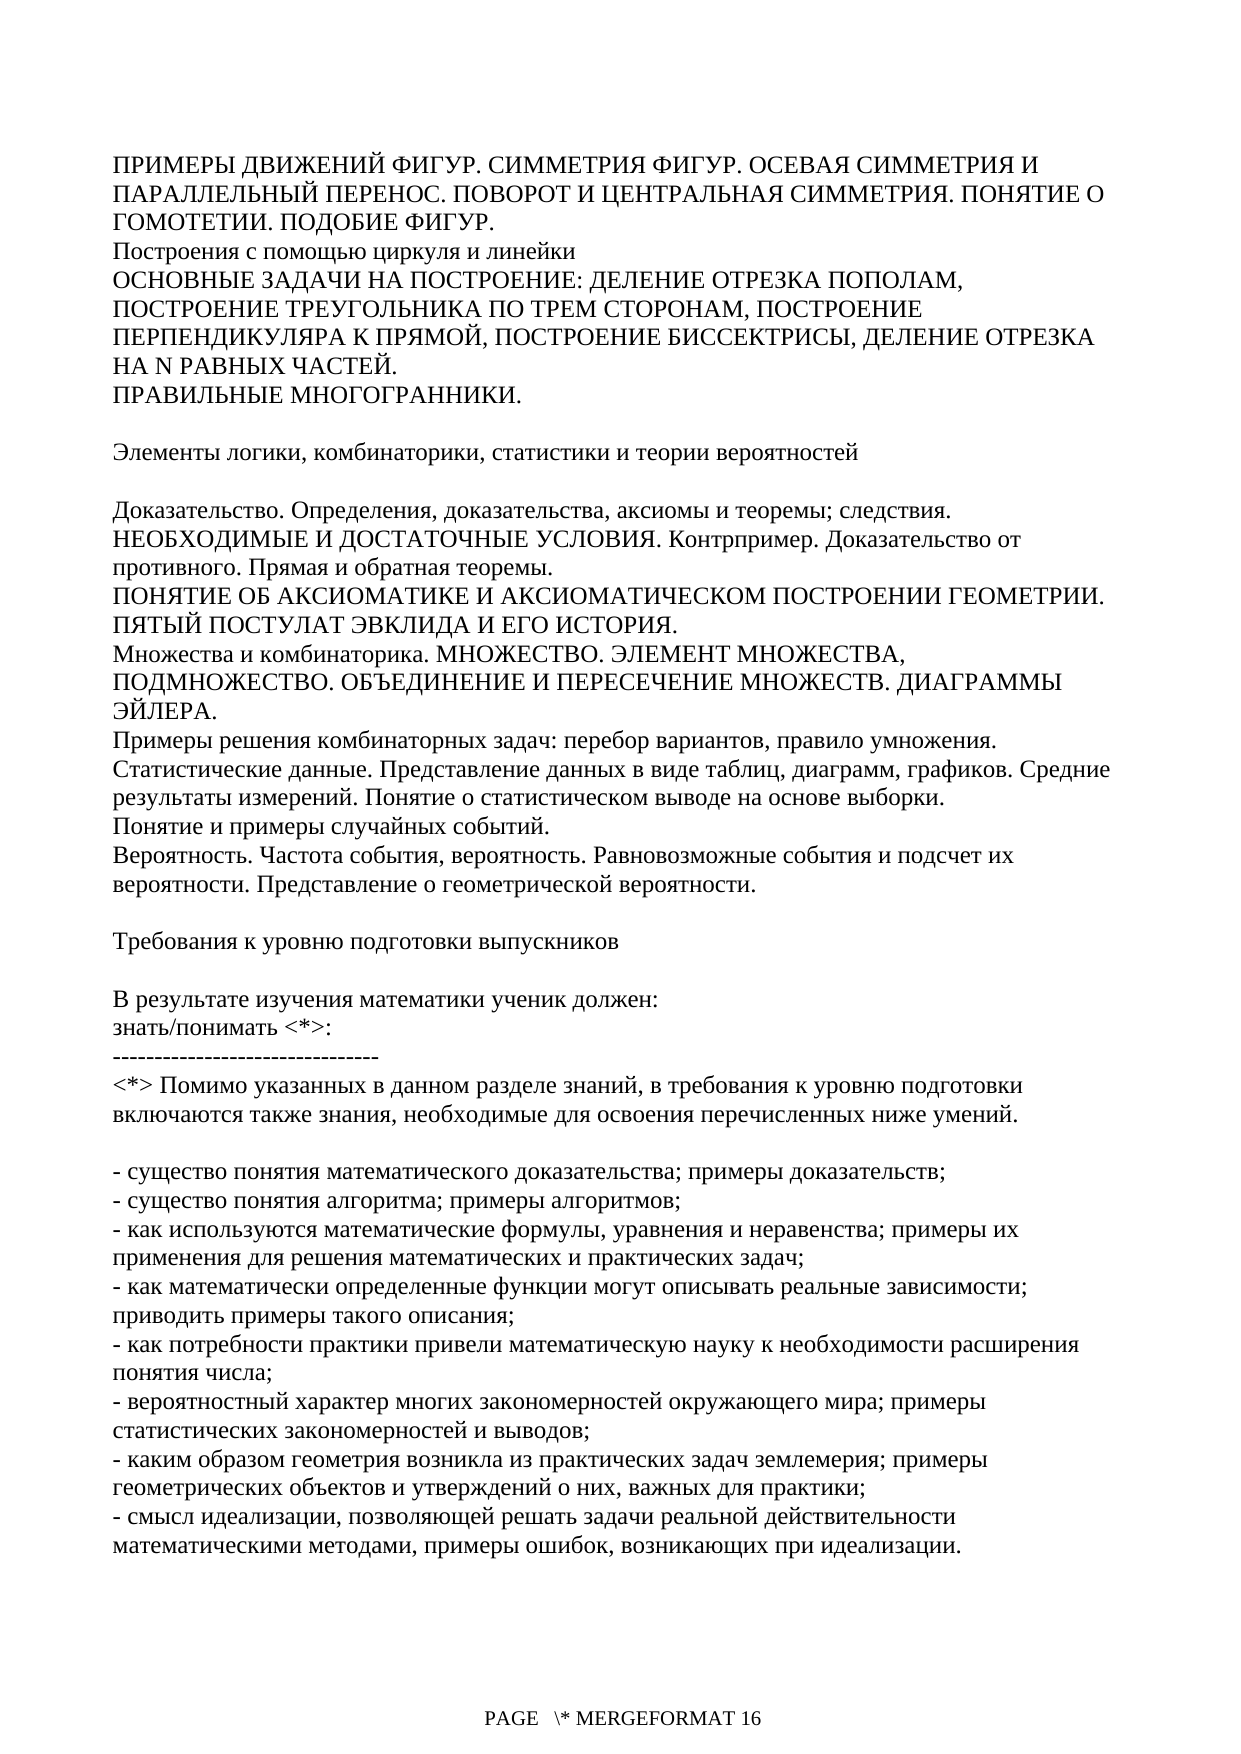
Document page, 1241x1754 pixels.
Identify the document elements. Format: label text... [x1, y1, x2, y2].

text Элементы логики, комбинаторики, статистики и теории вероятностей [112, 437, 1128, 466]
text Статистические данные. Представление данных в виде таблиц, диаграмм, графиков. Средние результаты измерений. Понятие о статистическом выводе на основе выборки. [112, 754, 1128, 811]
text - смысл идеализации, позволяющей решать задачи реальной действительности математическими методами, примеры ошибок, возникающих при идеализации. [112, 1501, 1128, 1559]
text В результате изучения математики ученик должен: [112, 984, 1128, 1012]
text Требования к уровню подготовки выпускников [112, 926, 1128, 955]
text - как используются математические формулы, уравнения и неравенства; примеры их применения для решения математических и практических задач; [112, 1214, 1128, 1271]
text - существо понятия математического доказательства; примеры доказательств; [112, 1156, 1128, 1185]
text - как математически определенные функции могут описывать реальные зависимости; приводить примеры такого описания; [112, 1271, 1128, 1329]
text - существо понятия алгоритма; примеры алгоритмов; [112, 1185, 1128, 1214]
text Понятие и примеры случайных событий. [112, 811, 1128, 840]
text Примеры решения комбинаторных задач: перебор вариантов, правило умножения. [112, 725, 1128, 754]
text Вероятность. Частота события, вероятность. Равновозможные события и подсчет их вероятности. Представление о геометрической вероятности. [112, 840, 1128, 897]
text ПОНЯТИЕ ОБ АКСИОМАТИКЕ И АКСИОМАТИЧЕСКОМ ПОСТРОЕНИИ ГЕОМЕТРИИ. ПЯТЫЙ ПОСТУЛАТ ЭВКЛИДА И ЕГО ИСТОРИЯ. [112, 581, 1128, 639]
text знать/понимать <*>: [112, 1012, 1128, 1041]
text - каким образом геометрия возникла из практических задач землемерия; примеры геометрических объектов и утверждений о них, важных для практики; [112, 1444, 1128, 1501]
text ПРАВИЛЬНЫЕ МНОГОГРАННИКИ. [112, 380, 1128, 409]
text Построения с помощью циркуля и линейки [112, 236, 1128, 265]
text Доказательство. Определения, доказательства, аксиомы и теоремы; следствия. НЕОБХОДИМЫЕ И ДОСТАТОЧНЫЕ УСЛОВИЯ. Контрпример. Доказательство от противного. Прямая и обратная теоремы. [112, 495, 1128, 581]
text - как потребности практики привели математическую науку к необходимости расширения понятия числа; [112, 1329, 1128, 1386]
text Множества и комбинаторика. МНОЖЕСТВО. ЭЛЕМЕНТ МНОЖЕСТВА, ПОДМНОЖЕСТВО. ОБЪЕДИНЕНИЕ И ПЕРЕСЕЧЕНИЕ МНОЖЕСТВ. ДИАГРАММЫ ЭЙЛЕРА. [112, 639, 1128, 725]
text -------------------------------- [112, 1041, 1128, 1070]
text - вероятностный характер многих закономерностей окружающего мира; примеры статистических закономерностей и выводов; [112, 1386, 1128, 1444]
text <*> Помимо указанных в данном разделе знаний, в требования к уровню подготовки включаются также знания, необходимые для освоения перечисленных ниже умений. [112, 1070, 1128, 1127]
text ОСНОВНЫЕ ЗАДАЧИ НА ПОСТРОЕНИЕ: ДЕЛЕНИЕ ОТРЕЗКА ПОПОЛАМ, ПОСТРОЕНИЕ ТРЕУГОЛЬНИКА ПО ТРЕМ СТОРОНАМ, ПОСТРОЕНИЕ ПЕРПЕНДИКУЛЯРА К ПРЯМОЙ, ПОСТРОЕНИЕ БИССЕКТРИСЫ, ДЕЛЕНИЕ ОТРЕЗКА НА N РАВНЫХ ЧАСТЕЙ. [112, 265, 1128, 380]
text ПРИМЕРЫ ДВИЖЕНИЙ ФИГУР. СИММЕТРИЯ ФИГУР. ОСЕВАЯ СИММЕТРИЯ И ПАРАЛЛЕЛЬНЫЙ ПЕРЕНОС. ПОВОРОТ И ЦЕНТРАЛЬНАЯ СИММЕТРИЯ. ПОНЯТИЕ О ГОМОТЕТИИ. ПОДОБИЕ ФИГУР. [112, 150, 1128, 236]
